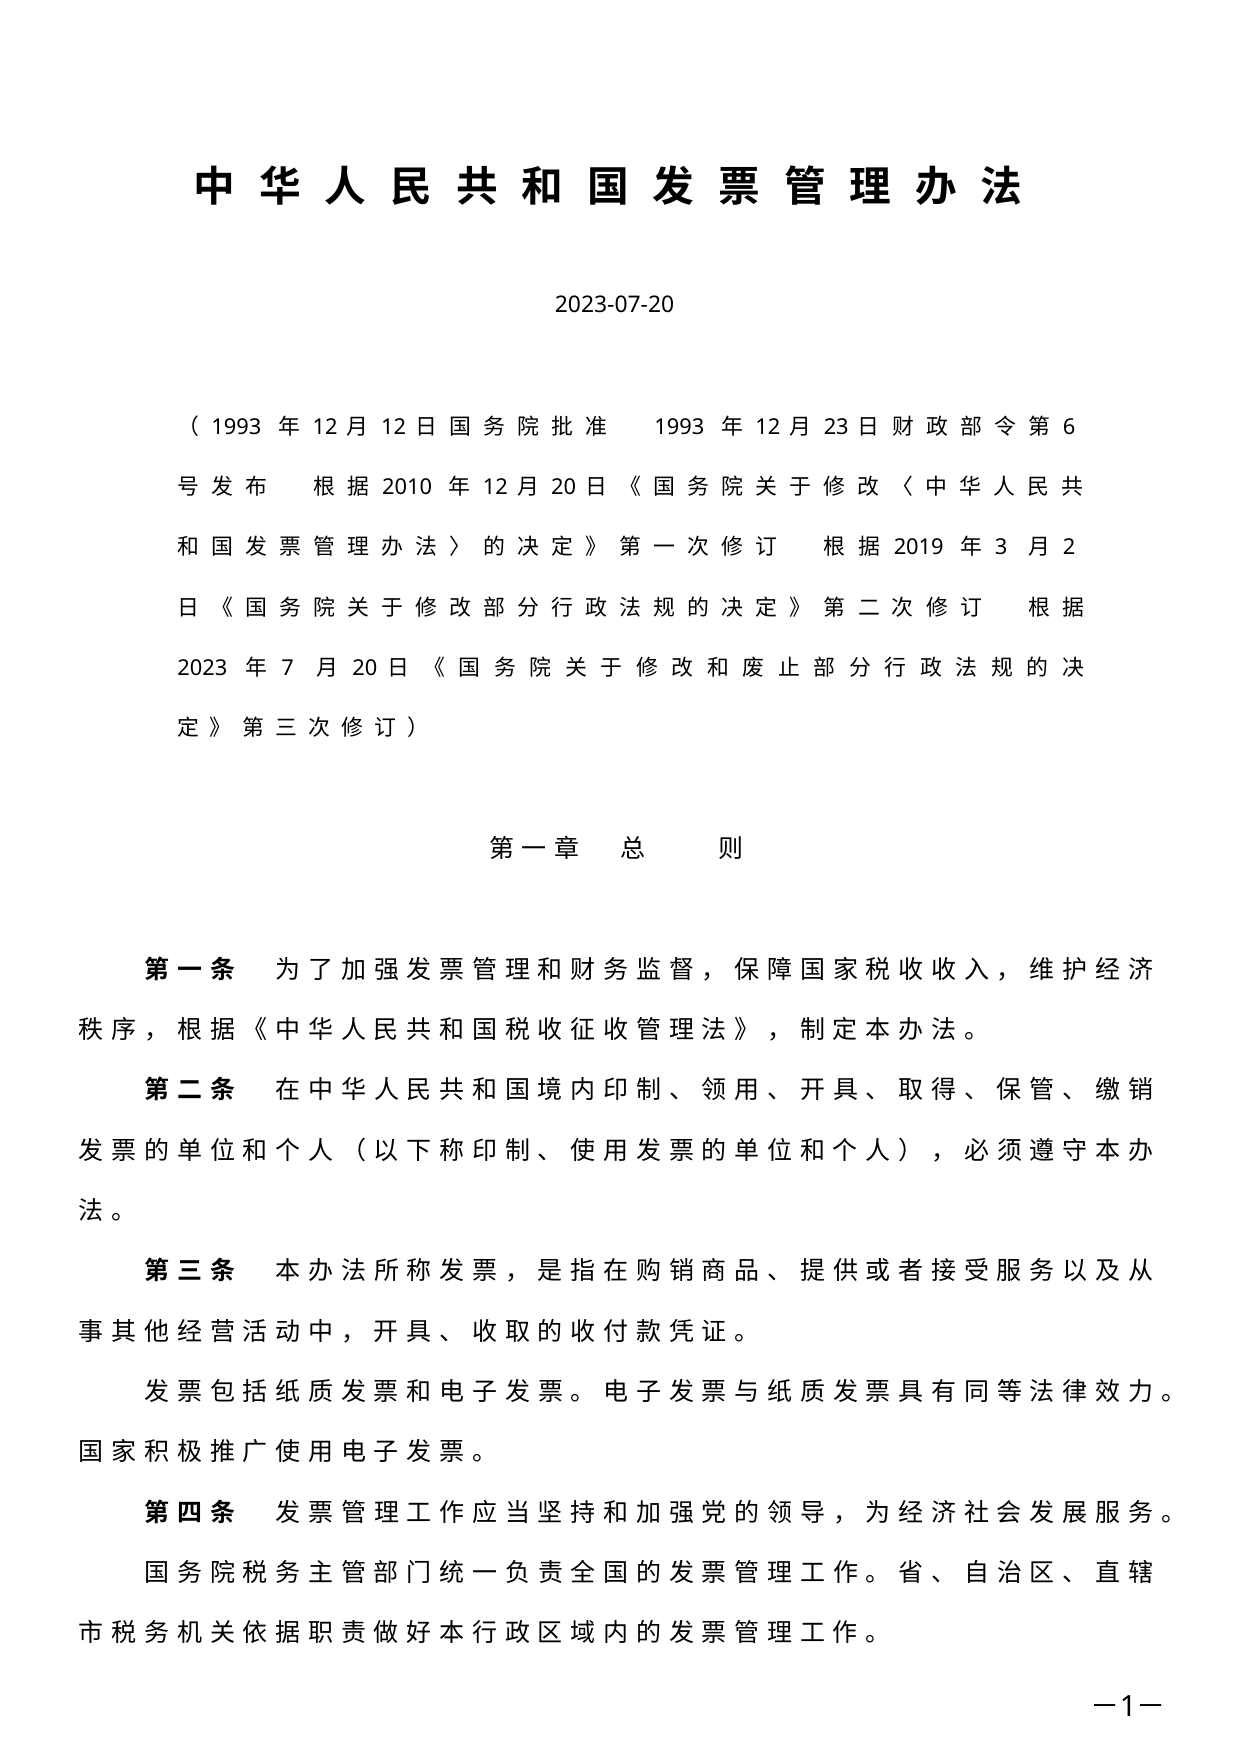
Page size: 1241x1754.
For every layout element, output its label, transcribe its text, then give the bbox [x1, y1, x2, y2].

text 第一条 为了加强发票管理和财务监督，保障国家税收收入，维护经济秩序，根据《中华人民共和国税收征收管理法》，制定本办法。 [79, 937, 1161, 1058]
text 发票包括纸质发票和电子发票。电子发票与纸质发票具有同等法律效力。国家积极推广使用电子发票。 [79, 1359, 1161, 1480]
text 2023-07-20 [79, 274, 1161, 334]
text 第三条 本办法所称发票，是指在购销商品、提供或者接受服务以及从事其他经营活动中，开具、收取的收付款凭证。 [79, 1239, 1161, 1359]
text 中华人民共和国发票管理办法 [79, 153, 1161, 213]
text 国务院税务主管部门统一负责全国的发票管理工作。省、自治区、直辖市税务机关依据职责做好本行政区域内的发票管理工作。 [79, 1540, 1161, 1661]
text （1993年12月12日国务院批准 1993年12月23日财政部令第6号发布 根据2010年12月20日《国务院关于修改〈中华人民共和国发票管理办法〉的决定》第一次修订 根据2019年3月2日《国务院关于修改部分行政法规的决定》第二次修订 根据2023年7月20日《国务院关于修改和废止部分行政法规的决定》第三次修订） [144, 394, 1096, 756]
text 第二条 在中华人民共和国境内印制、领用、开具、取得、保管、缴销发票的单位和个人（以下称印制、使用发票的单位和个人），必须遵守本办法。 [79, 1058, 1161, 1239]
text 第一章 总 则 [79, 817, 1161, 877]
text 第四条 发票管理工作应当坚持和加强党的领导，为经济社会发展服务。 [79, 1480, 1161, 1540]
